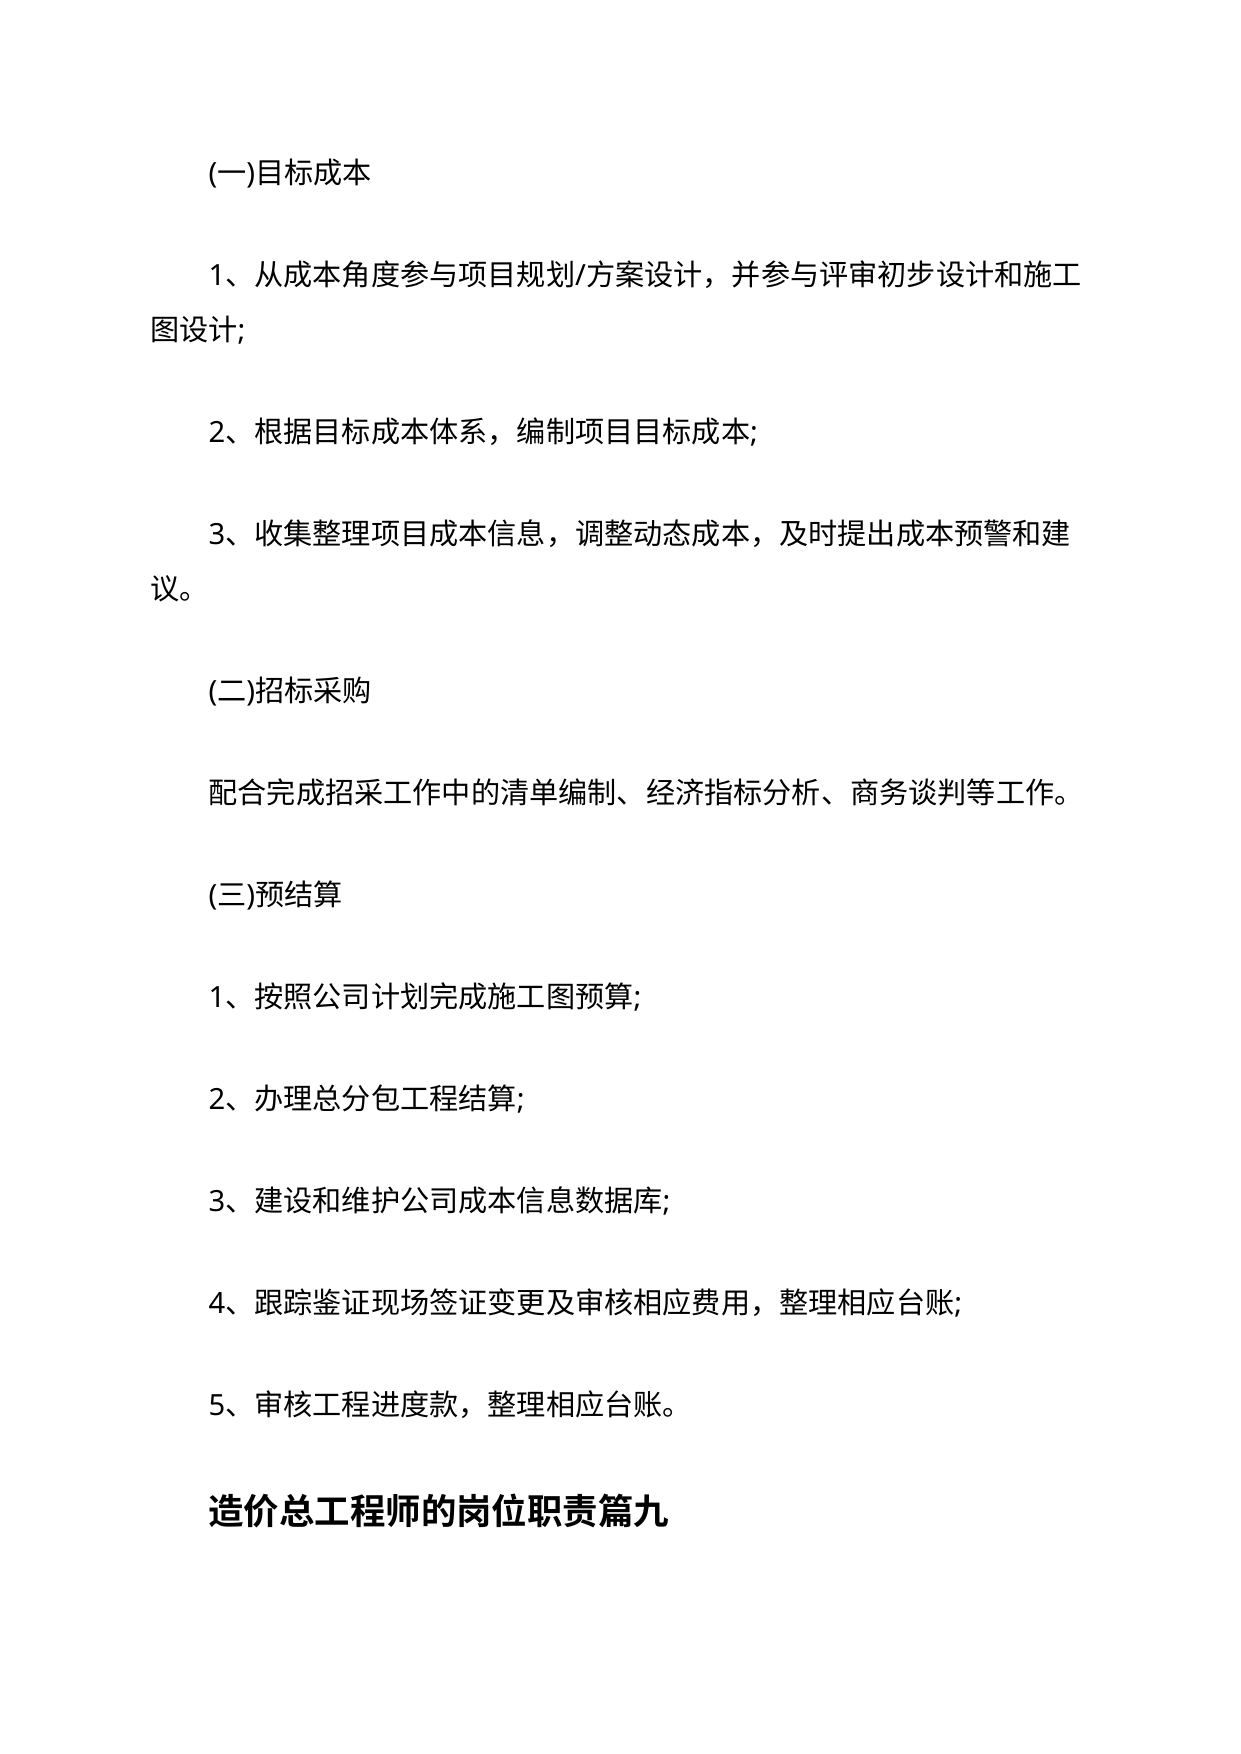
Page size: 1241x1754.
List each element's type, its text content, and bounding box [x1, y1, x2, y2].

text 4、跟踪鉴证现场签证变更及审核相应费用，整理相应台账; [150, 1279, 1090, 1322]
text 2、根据目标成本体系，编制项目目标成本; [150, 409, 1090, 451]
text (三)预结算 [150, 871, 1090, 914]
text 配合完成招采工作中的清单编制、经济指标分析、商务谈判等工作。 [150, 770, 1090, 812]
text 造价总工程师的岗位职责篇九 [150, 1483, 1090, 1534]
text (二)招标采购 [150, 668, 1090, 710]
text 1、从成本角度参与项目规划/方案设计，并参与评审初步设计和施工图设计; [150, 252, 1090, 349]
text (一)目标成本 [150, 150, 1090, 192]
text 1、按照公司计划完成施工图预算; [150, 973, 1090, 1016]
text 3、收集整理项目成本信息，调整动态成本，及时提出成本预警和建议。 [150, 511, 1090, 608]
text 2、办理总分包工程结算; [150, 1075, 1090, 1118]
text 3、建设和维护公司成本信息数据库; [150, 1177, 1090, 1220]
text 5、审核工程进度款，整理相应台账。 [150, 1381, 1090, 1424]
